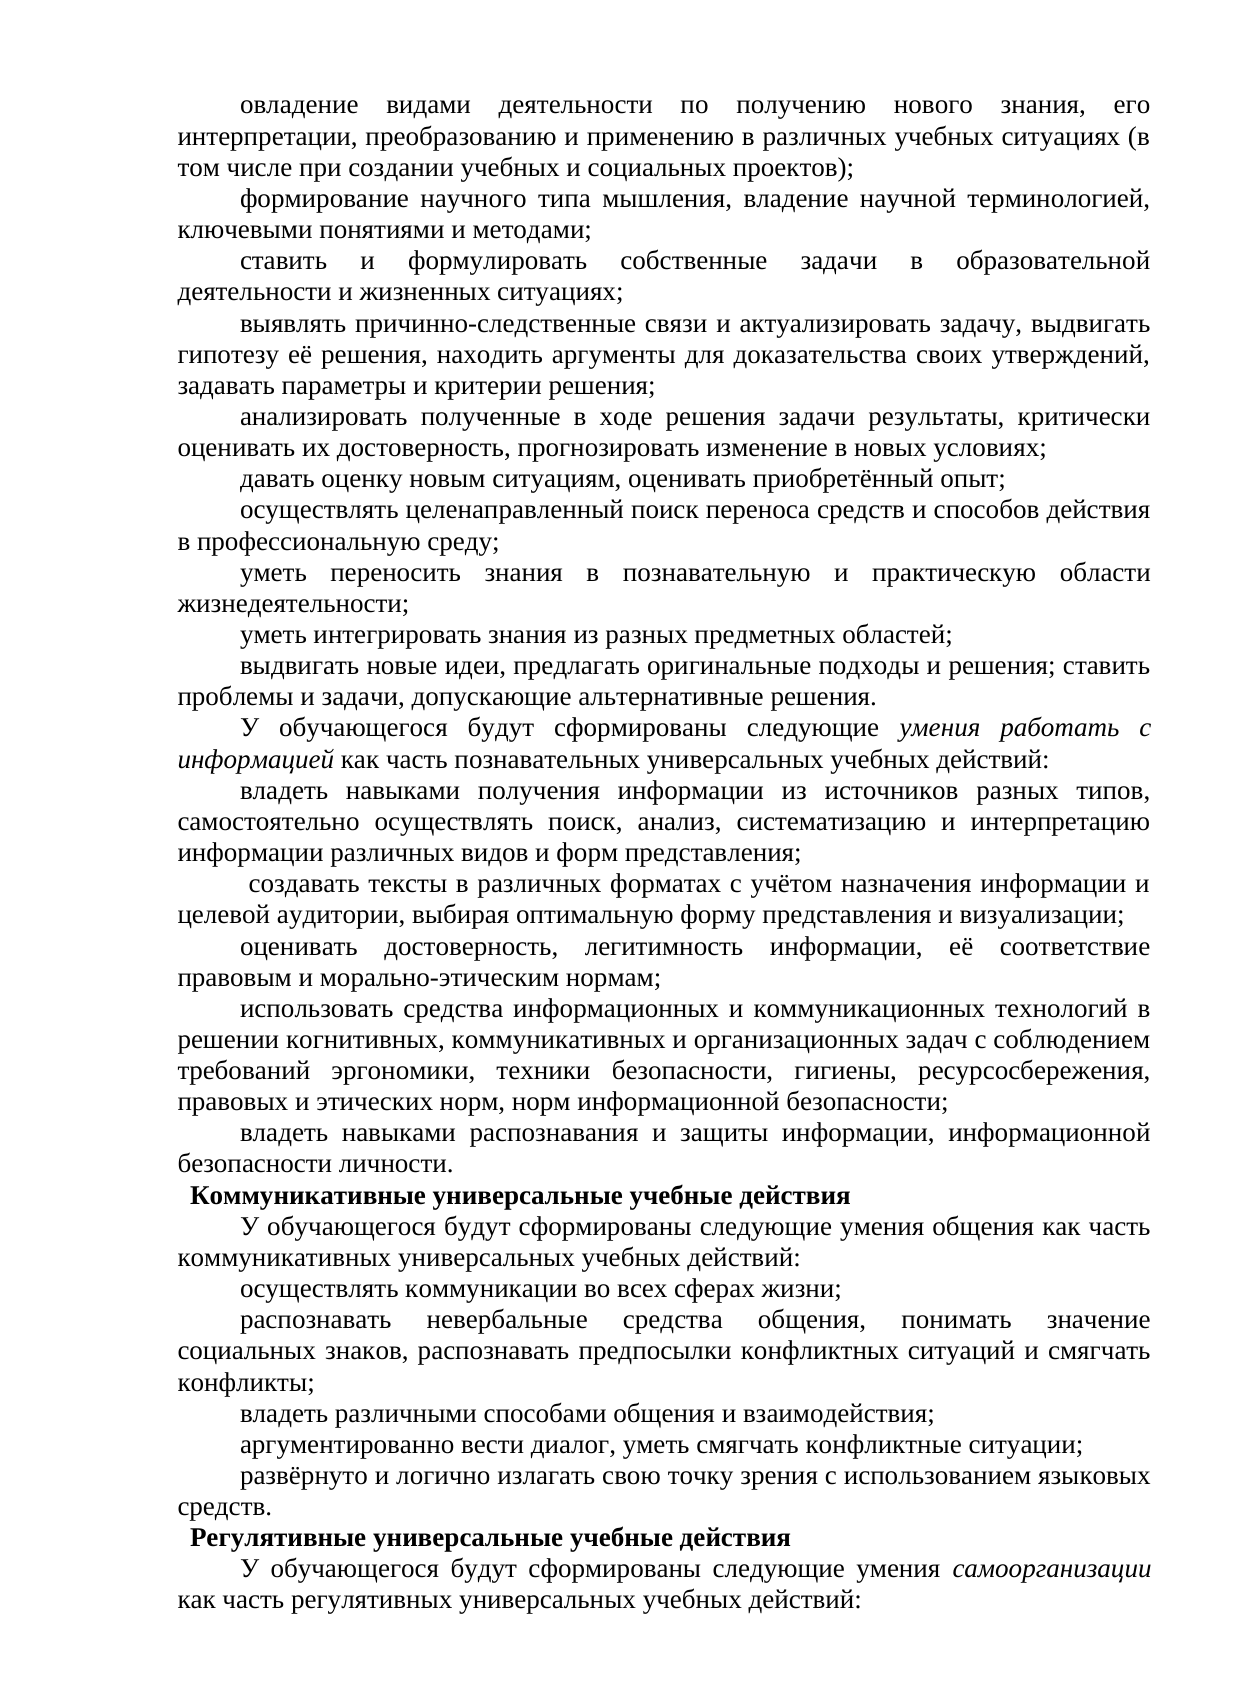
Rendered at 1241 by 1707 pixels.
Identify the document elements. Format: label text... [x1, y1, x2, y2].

text анализировать полученные в ходе решения задачи результаты, критически оценивать их достоверность, прогнозировать изменение в новых условиях; [177, 400, 1152, 462]
text осуществлять целенаправленный поиск переноса средств и способов действия в профессиональную среду; [177, 493, 1152, 556]
text оценивать достоверность, легитимность информации, её соответствие правовым и морально-этическим нормам; [177, 929, 1152, 992]
text Коммуникативные универсальные учебные действия [190, 1179, 1152, 1210]
text овладение видами деятельности по получению нового знания, его интерпретации, преобразованию и применению в различных учебных ситуациях (в том числе при создании учебных и социальных проектов); [177, 89, 1152, 182]
text У обучающегося будут сформированы следующие умения общения как часть коммуникативных универсальных учебных действий: [177, 1210, 1152, 1272]
text владеть навыками распознавания и защиты информации, информационной безопасности личности. [177, 1116, 1152, 1179]
text формирование научного типа мышления, владение научной терминологией, ключевыми понятиями и методами; [177, 182, 1152, 244]
text владеть различными способами общения и взаимодействия; [177, 1397, 1152, 1428]
text распознавать невербальные средства общения, понимать значение социальных знаков, распознавать предпосылки конфликтных ситуаций и смягчать конфликты; [177, 1303, 1152, 1397]
text уметь интегрировать знания из разных предметных областей; [177, 618, 1152, 649]
text выявлять причинно-следственные связи и актуализировать задачу, выдвигать гипотезу её решения, находить аргументы для доказательства своих утверждений, задавать параметры и критерии решения; [177, 307, 1152, 400]
text создавать тексты в различных форматах с учётом назначения информации и целевой аудитории, выбирая оптимальную форму представления и визуализации; [177, 867, 1152, 929]
text аргументированно вести диалог, уметь смягчать конфликтные ситуации; [177, 1428, 1152, 1459]
text выдвигать новые идеи, предлагать оригинальные подходы и решения; ставить проблемы и задачи, допускающие альтернативные решения. [177, 649, 1152, 712]
text уметь переносить знания в познавательную и практическую области жизнедеятельности; [177, 556, 1152, 618]
text давать оценку новым ситуациям, оценивать приобретённый опыт; [177, 462, 1152, 493]
text У обучающегося будут сформированы следующие умения самоорганизации как часть регулятивных универсальных учебных действий: [177, 1552, 1152, 1615]
text У обучающегося будут сформированы следующие умения работать с информацией как часть познавательных универсальных учебных действий: [177, 712, 1152, 774]
text использовать средства информационных и коммуникационных технологий в решении когнитивных, коммуникативных и организационных задач с соблюдением требований эргономики, техники безопасности, гигиены, ресурсосбережения, правовых и этических норм, норм информационной безопасности; [177, 992, 1152, 1116]
text осуществлять коммуникации во всех сферах жизни; [177, 1272, 1152, 1303]
text ставить и формулировать собственные задачи в образовательной деятельности и жизненных ситуациях; [177, 244, 1152, 307]
text Регулятивные универсальные учебные действия [190, 1521, 1152, 1552]
text развёрнуто и логично излагать свою точку зрения с использованием языковых средств. [177, 1459, 1152, 1521]
text владеть навыками получения информации из источников разных типов, самостоятельно осуществлять поиск, анализ, систематизацию и интерпретацию информации различных видов и форм представления; [177, 774, 1152, 867]
